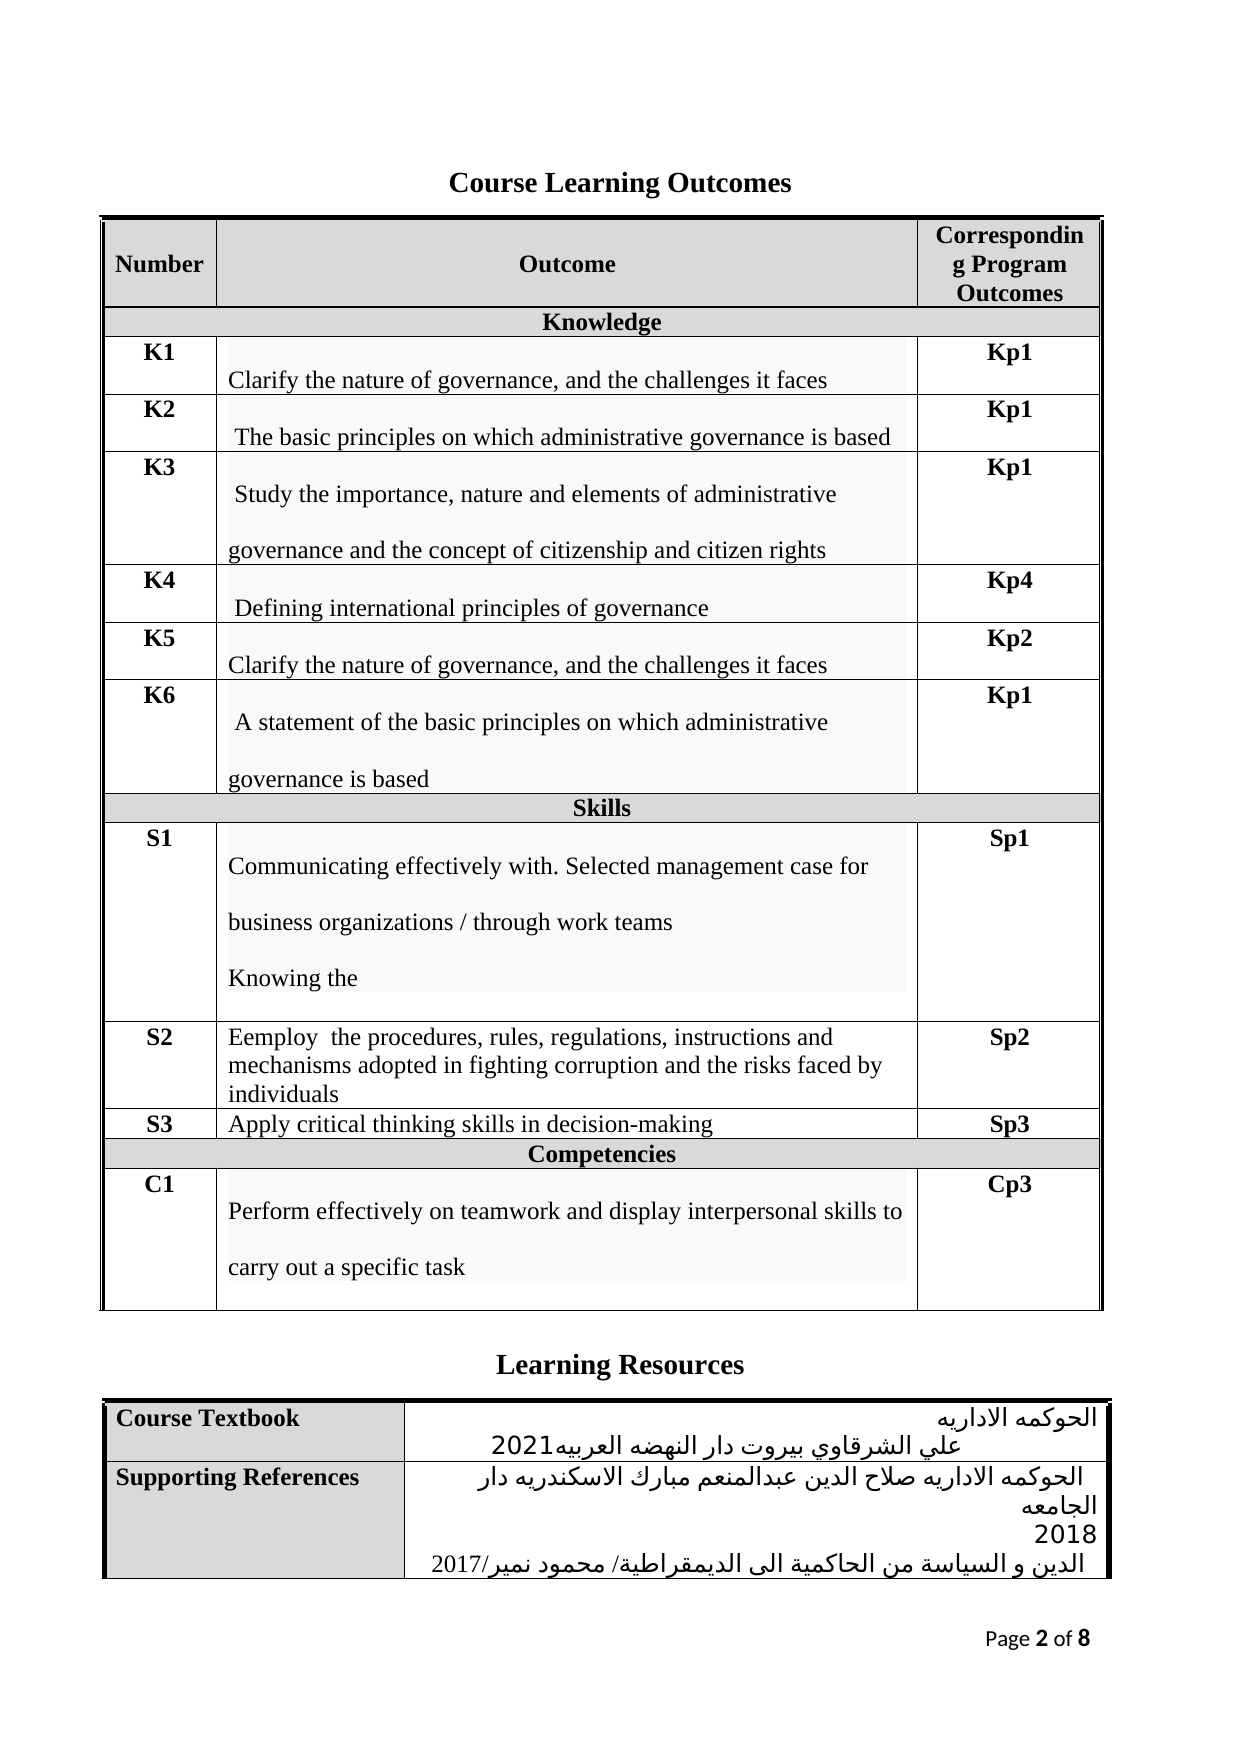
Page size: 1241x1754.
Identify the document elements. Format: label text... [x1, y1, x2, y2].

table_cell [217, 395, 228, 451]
text Course Learning Outcomes [150, 165, 1090, 198]
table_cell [107, 1462, 404, 1578]
table_header Course Textbook [105, 1403, 404, 1461]
table_cell Cp3 [918, 1169, 1099, 1310]
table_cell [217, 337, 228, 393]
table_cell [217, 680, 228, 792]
table_cell C1 [105, 1169, 216, 1310]
table_cell Eemploy the procedures, rules, regulations, instructions and mechanisms adopted in fighting corruption and the risks faced by individuals [217, 1022, 917, 1108]
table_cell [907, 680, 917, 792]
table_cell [405, 1462, 1106, 1578]
table_cell Apply critical thinking skills in decision-making [217, 1109, 917, 1138]
table_cell K1 [105, 337, 216, 393]
table_header الحوكمه الاداريه علي الشرقاوي بيروت دار النهضه العربيه2021 [405, 1401, 1109, 1461]
table_cell K4 [105, 565, 216, 622]
table_cell S2 [105, 1022, 216, 1108]
table_cell Sp1 [918, 823, 1099, 1021]
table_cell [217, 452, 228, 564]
table_cell S1 [105, 823, 216, 1021]
table_cell S3 [105, 1109, 216, 1138]
table_cell Skills [105, 794, 1099, 822]
table_header Number [102, 220, 216, 306]
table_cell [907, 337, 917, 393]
table_cell Kp1 [918, 337, 1099, 393]
table_header Corresponding Program Outcomes [918, 217, 1101, 306]
table_cell Communicating effectively with. Selected management case for business organizations / through work teams Knowing the [217, 823, 917, 1021]
text Learning Resources [150, 1347, 1090, 1381]
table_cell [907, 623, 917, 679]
table_cell Perform effectively on teamwork and display interpersonal skills to carry out a specific task [217, 1169, 917, 1310]
table_cell Kp1 [918, 395, 1099, 451]
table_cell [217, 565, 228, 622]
table_cell K2 [105, 395, 216, 451]
table_cell Sp3 [918, 1109, 1099, 1138]
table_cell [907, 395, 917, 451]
table_cell Kp1 [918, 452, 1099, 564]
table_cell K5 [105, 623, 216, 679]
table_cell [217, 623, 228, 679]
table_header Outcome [217, 220, 917, 306]
table_cell Competencies [105, 1139, 1099, 1168]
table_cell Kp1 [918, 680, 1099, 792]
table_cell Sp2 [918, 1022, 1099, 1108]
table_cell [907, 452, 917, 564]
table_cell Kp2 [918, 623, 1099, 679]
table_cell Kp4 [918, 565, 1099, 622]
table_cell Knowledge [105, 308, 1099, 336]
table_cell K6 [105, 680, 216, 792]
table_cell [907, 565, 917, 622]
table_cell K3 [105, 452, 216, 564]
